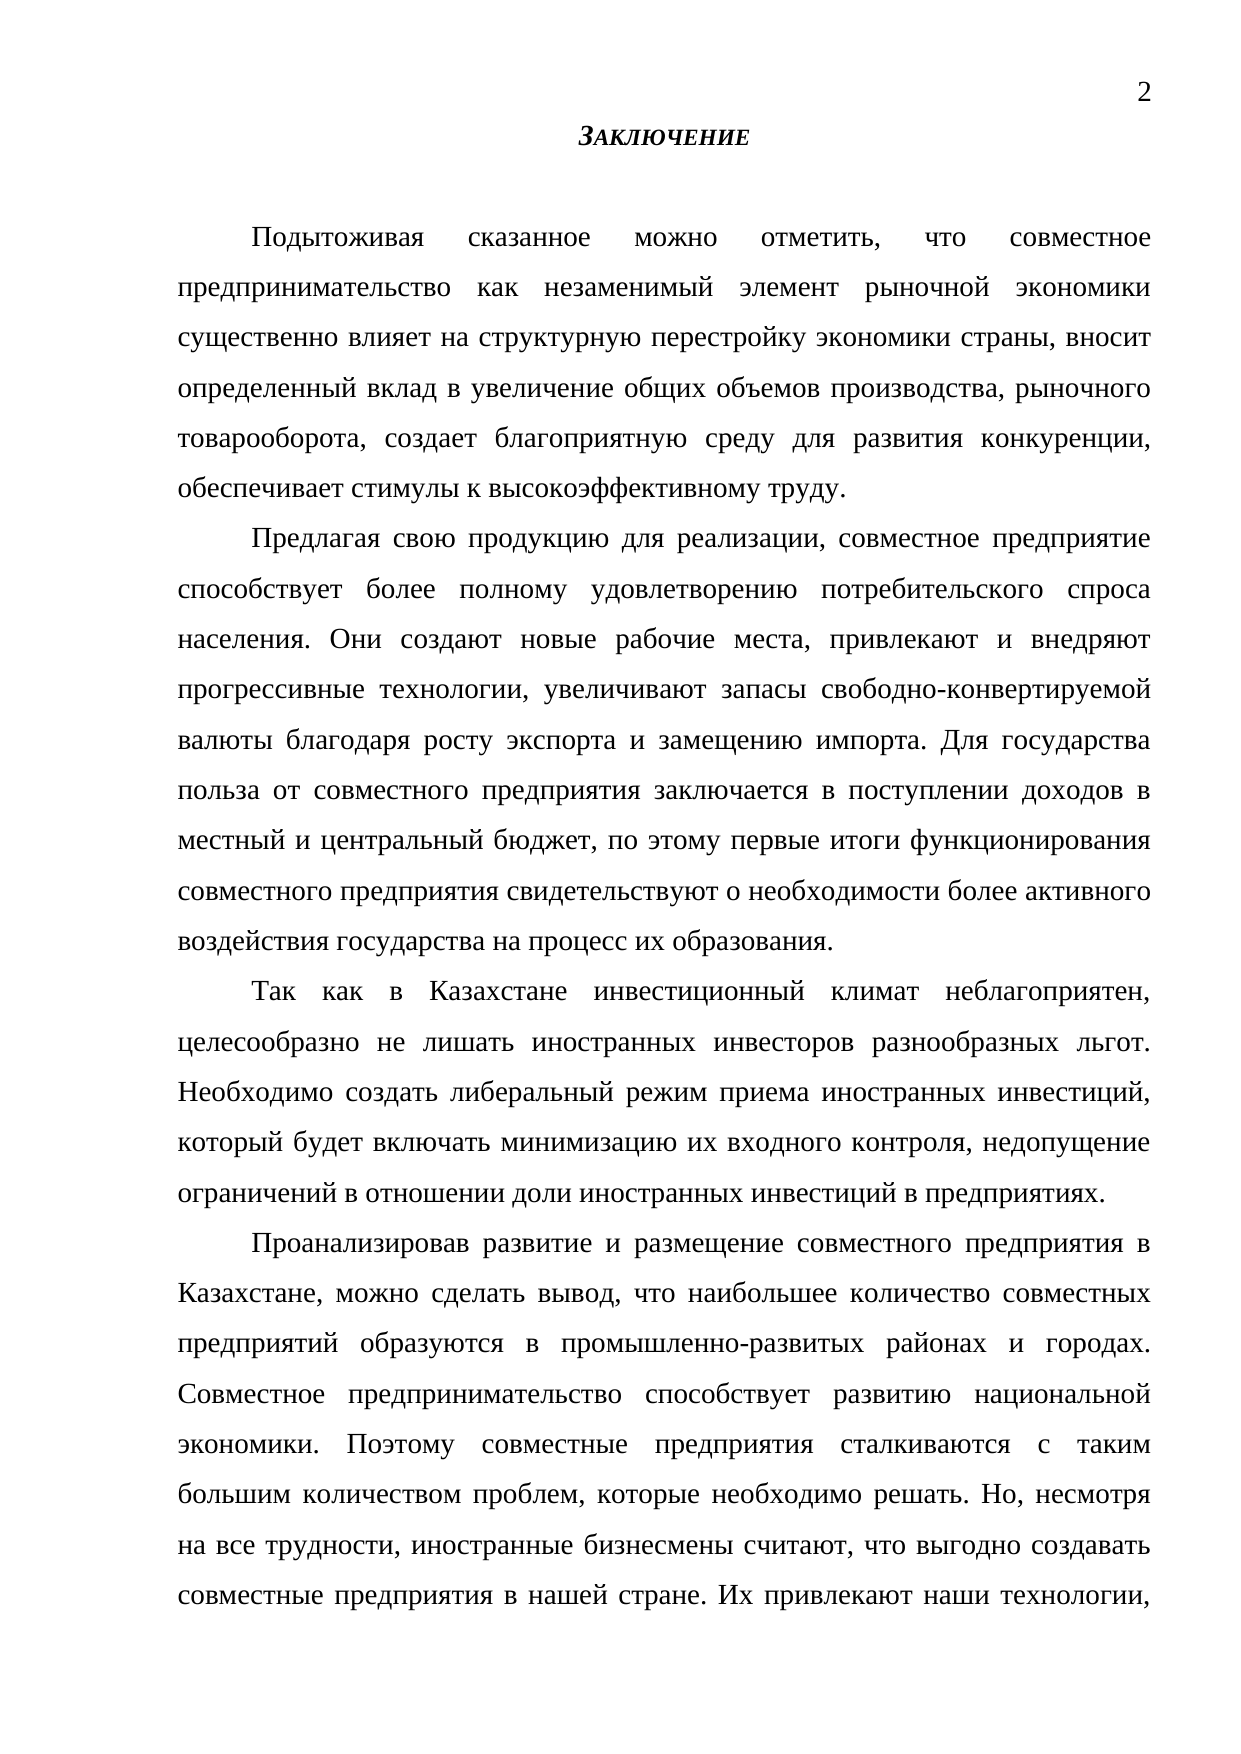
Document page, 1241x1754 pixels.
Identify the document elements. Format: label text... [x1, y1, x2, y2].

subtitle Заключение [177, 118, 1152, 152]
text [177, 1225, 1152, 1611]
text Так как в Казахстане инвестиционный климат неблагоприятен, целесообразно не лишать иностранных инвесторов разнообразных льгот. Необходимо создать либеральный режим приема иностранных инвестиций, который будет включать минимизацию их входного контроля, недопущение ограничений в отношении доли иностранных инвестиций в предприятиях. [177, 973, 1152, 1208]
text Предлагая свою продукцию для реализации, совместное предприятие способствует более полному удовлетворению потребительского спроса населения. Они создают новые рабочие места, привлекают и внедряют прогрессивные технологии, увеличивают запасы свободно-конвертируемой валюты благодаря росту экспорта и замещению импорта. Для государства польза от совместного предприятия заключается в поступлении доходов в местный и центральный бюджет, по этому первые итоги функционирования совместного предприятия свидетельствуют о необходимости более активного воздействия государства на процесс их образования. [177, 521, 1152, 957]
text Подытоживая сказанное можно отметить, что совместное предпринимательство как незаменимый элемент рыночной экономики существенно влияет на структурную перестройку экономики страны, вносит определенный вклад в увеличение общих объемов производства, рыночного товарооборота, создает благоприятную среду для развития конкуренции, обеспечивает стимулы к высокоэффективному труду. [177, 219, 1152, 504]
